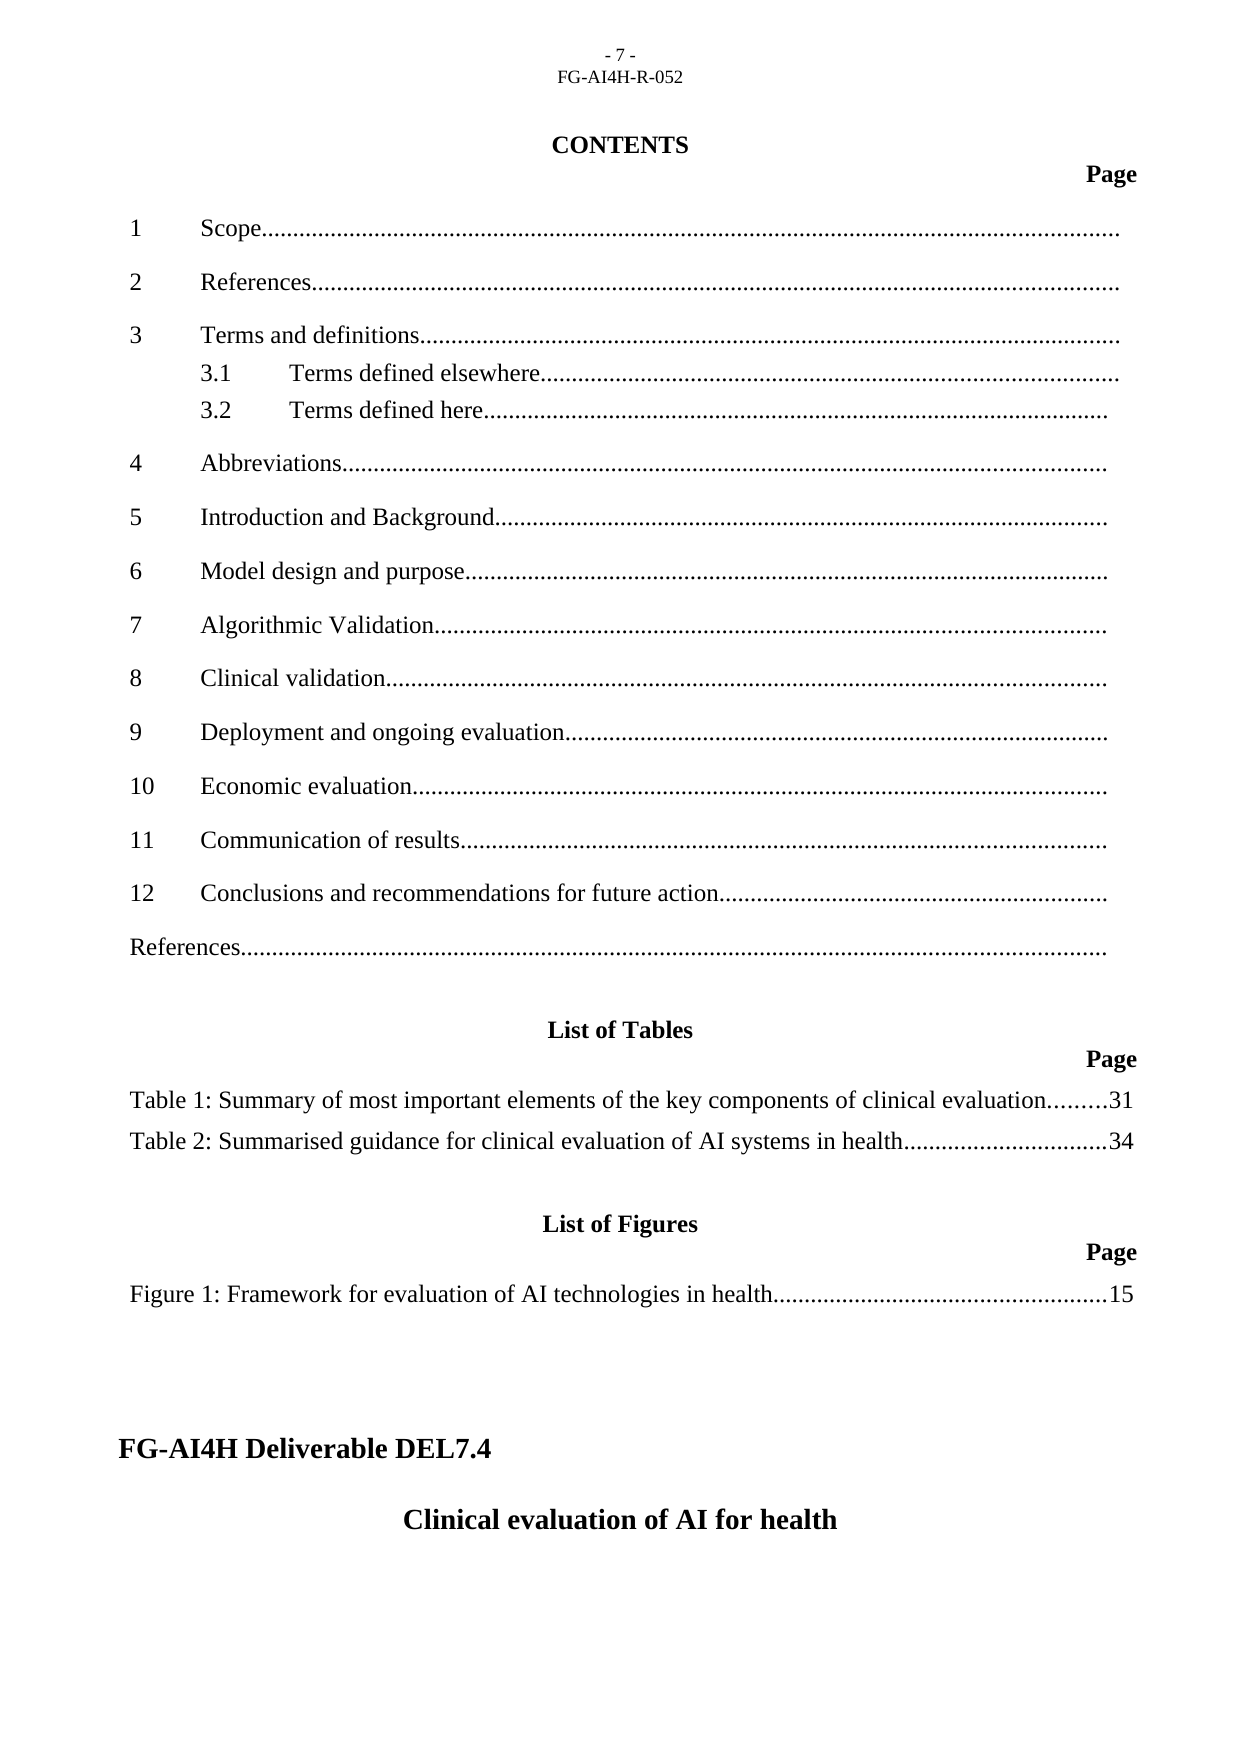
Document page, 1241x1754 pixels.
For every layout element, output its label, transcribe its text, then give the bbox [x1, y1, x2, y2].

text List of Figures [118, 1209, 1122, 1237]
table_cell Table 1: Summary of most important elements of the key components of clinical evaluation 31 Table 2: Summarised guidance for clinical evaluation of AI systems in health 34 [118, 1073, 1148, 1155]
title Clinical evaluation of AI for health [118, 1502, 1122, 1536]
text FG-AI4H Deliverable DEL7.4 [118, 1431, 1122, 1465]
text CONTENTS [118, 131, 1122, 159]
table_cell Figure 1: Framework for evaluation of AI technologies in health 15 [118, 1266, 1148, 1308]
table_header Page [118, 159, 1148, 188]
table_header Page [118, 1044, 1148, 1072]
text List of Tables [118, 1015, 1122, 1044]
table_cell [118, 188, 1148, 961]
table_header Page [118, 1238, 1148, 1266]
